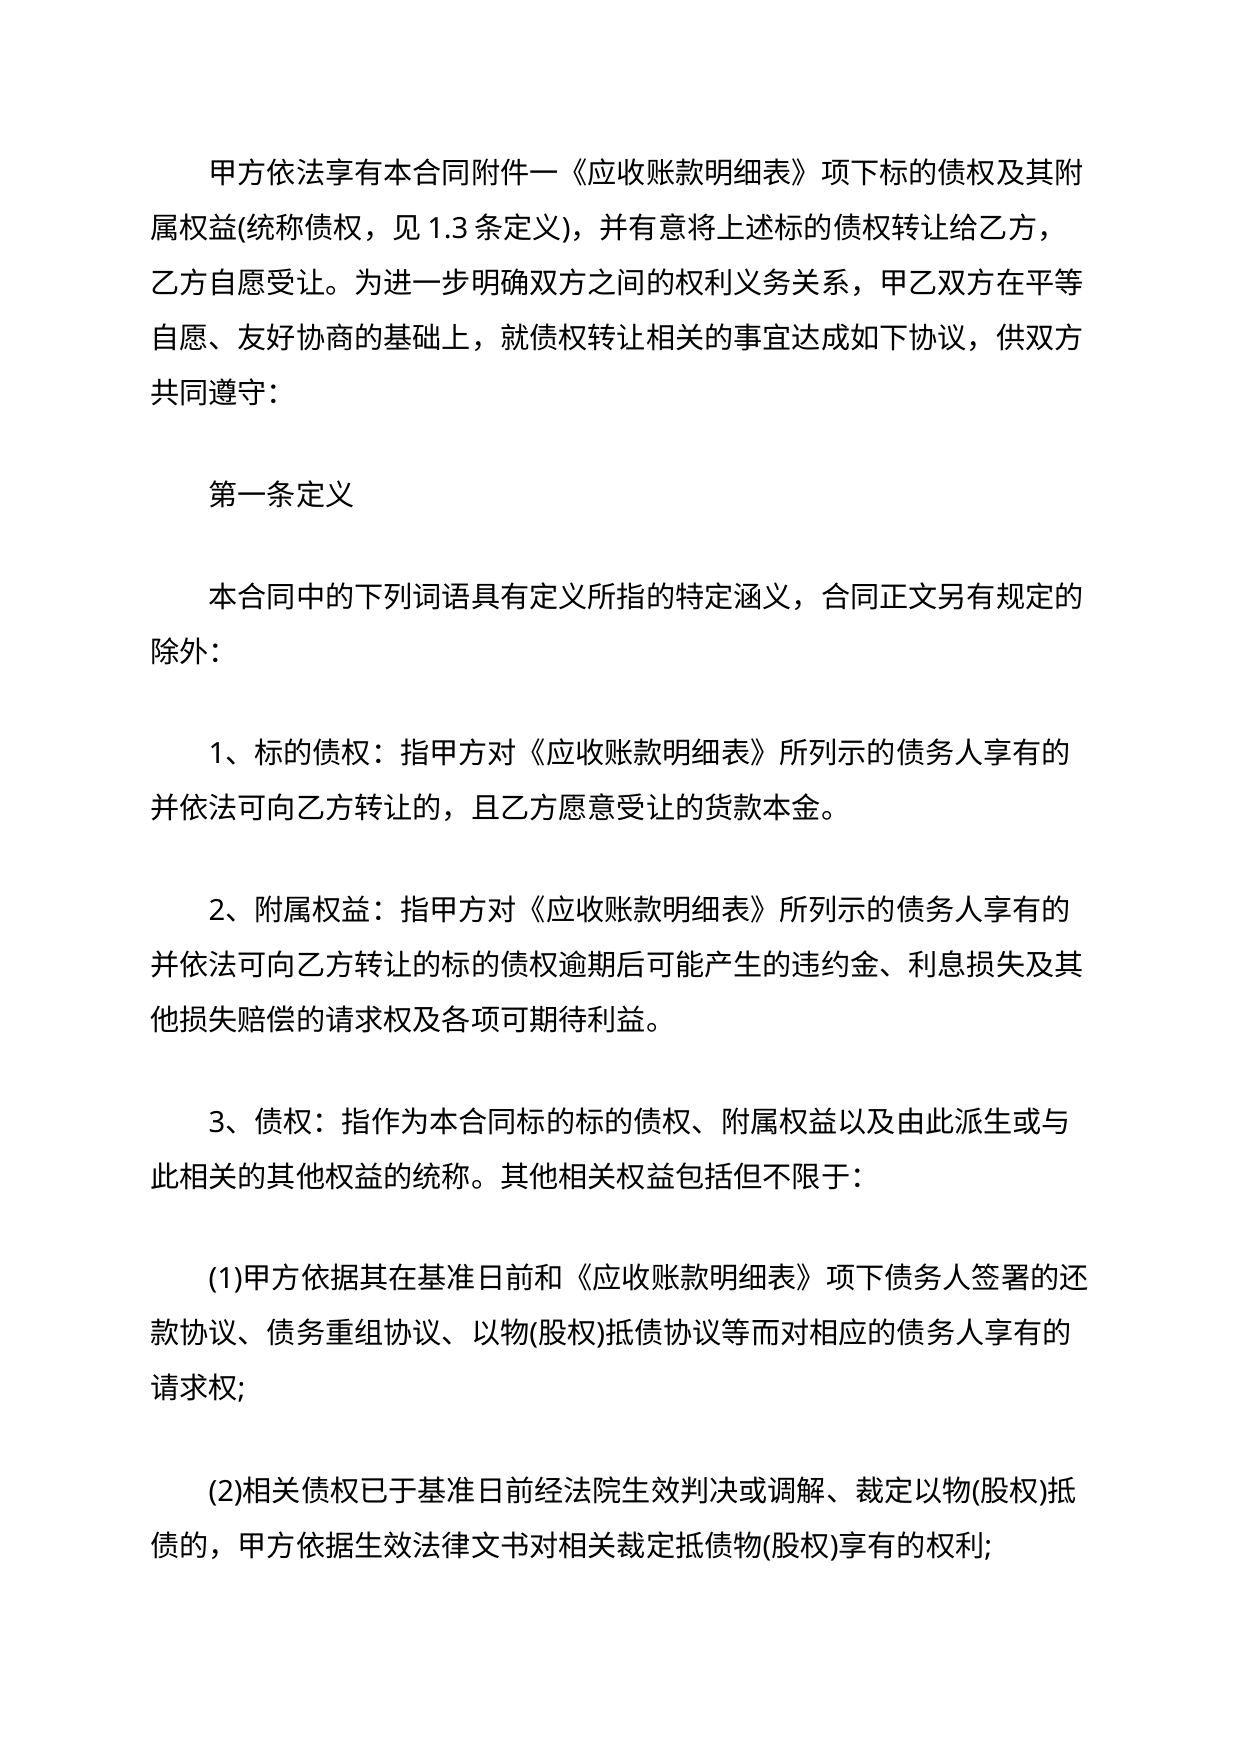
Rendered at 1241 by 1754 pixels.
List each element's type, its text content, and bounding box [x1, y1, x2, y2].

text 1、标的债权：指甲方对《应收账款明细表》所列示的债务人享有的并依法可向乙方转让的，且乙方愿意受让的货款本金。 [150, 730, 1090, 827]
text 2、附属权益：指甲方对《应收账款明细表》所列示的债务人享有的并依法可向乙方转让的标的债权逾期后可能产生的违约金、利息损失及其他损失赔偿的请求权及各项可期待利益。 [150, 887, 1090, 1039]
text 3、债权：指作为本合同标的标的债权、附属权益以及由此派生或与此相关的其他权益的统称。其他相关权益包括但不限于： [150, 1098, 1090, 1196]
text 第一条定义 [150, 471, 1090, 514]
text 本合同中的下列词语具有定义所指的特定涵义，合同正文另有规定的除外： [150, 573, 1090, 670]
text (2)相关债权已于基准日前经法院生效判决或调解、裁定以物(股权)抵债的，甲方依据生效法律文书对相关裁定抵债物(股权)享有的权利; [150, 1467, 1090, 1564]
text (1)甲方依据其在基准日前和《应收账款明细表》项下债务人签署的还款协议、债务重组协议、以物(股权)抵债协议等而对相应的债务人享有的请求权; [150, 1255, 1090, 1407]
text 甲方依法享有本合同附件一《应收账款明细表》项下标的债权及其附属权益(统称债权，见1.3条定义)，并有意将上述标的债权转让给乙方，乙方自愿受让。为进一步明确双方之间的权利义务关系，甲乙双方在平等自愿、友好协商的基础上，就债权转让相关的事宜达成如下协议，供双方共同遵守： [150, 150, 1090, 412]
